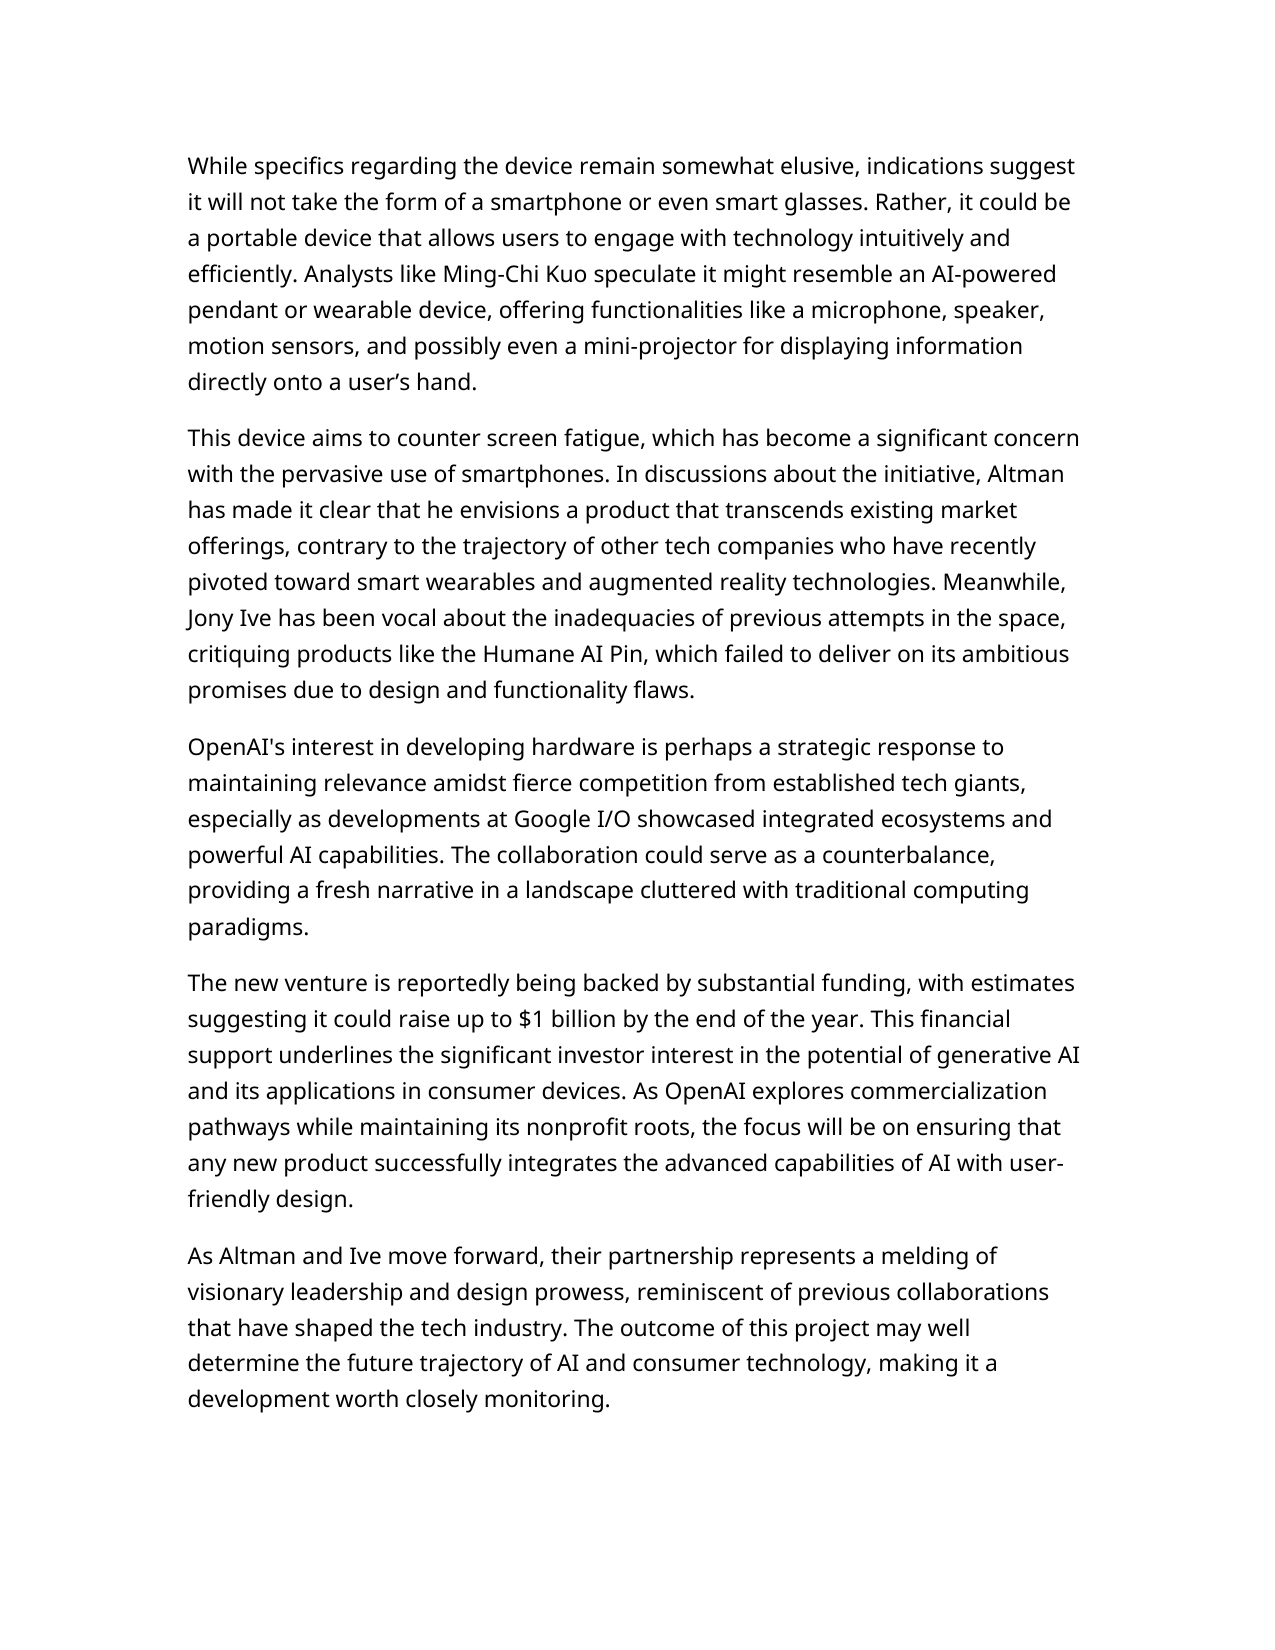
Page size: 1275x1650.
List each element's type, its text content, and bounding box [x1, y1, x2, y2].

text While specifics regarding the device remain somewhat elusive, indications suggest it will not take the form of a smartphone or even smart glasses. Rather, it could be a portable device that allows users to engage with technology intuitively and efficiently. Analysts like Ming-Chi Kuo speculate it might resemble an AI-powered pendant or wearable device, offering functionalities like a microphone, speaker, motion sensors, and possibly even a mini-projector for displaying information directly onto a user’s hand. [187, 150, 1087, 397]
text OpenAI's interest in developing hardware is perhaps a strategic response to maintaining relevance amidst fierce competition from established tech giants, especially as developments at Google I/O showcased integrated ecosystems and powerful AI capabilities. The collaboration could serve as a counterbalance, providing a fresh narrative in a landscape cluttered with traditional computing paradigms. [187, 731, 1087, 942]
text As Altman and Ive move forward, their partnership represents a melding of visionary leadership and design prowess, reminiscent of previous collaborations that have shaped the tech industry. The outcome of this project may well determine the future trajectory of AI and consumer technology, making it a development worth closely monitoring. [187, 1239, 1087, 1414]
text This device aims to counter screen fatigue, which has become a significant concern with the pervasive use of smartphones. In discussions about the initiative, Altman has made it clear that he envisions a product that transcends existing market offerings, contrary to the trajectory of other tech companies who have recently pivoted toward smart wearables and augmented reality technologies. Meanwhile, Jony Ive has been vocal about the inadequacies of previous attempts in the space, critiquing products like the Humane AI Pin, which failed to deliver on its ambitious promises due to design and functionality flaws. [187, 422, 1087, 705]
text The new venture is reportedly being backed by substantial funding, with estimates suggesting it could raise up to $1 billion by the end of the year. This financial support underlines the significant investor interest in the potential of generative AI and its applications in consumer devices. As OpenAI explores commercialization pathways while maintaining its nonprofit roots, the focus will be on ensuring that any new product successfully integrates the advanced capabilities of AI with user-friendly design. [187, 967, 1087, 1214]
